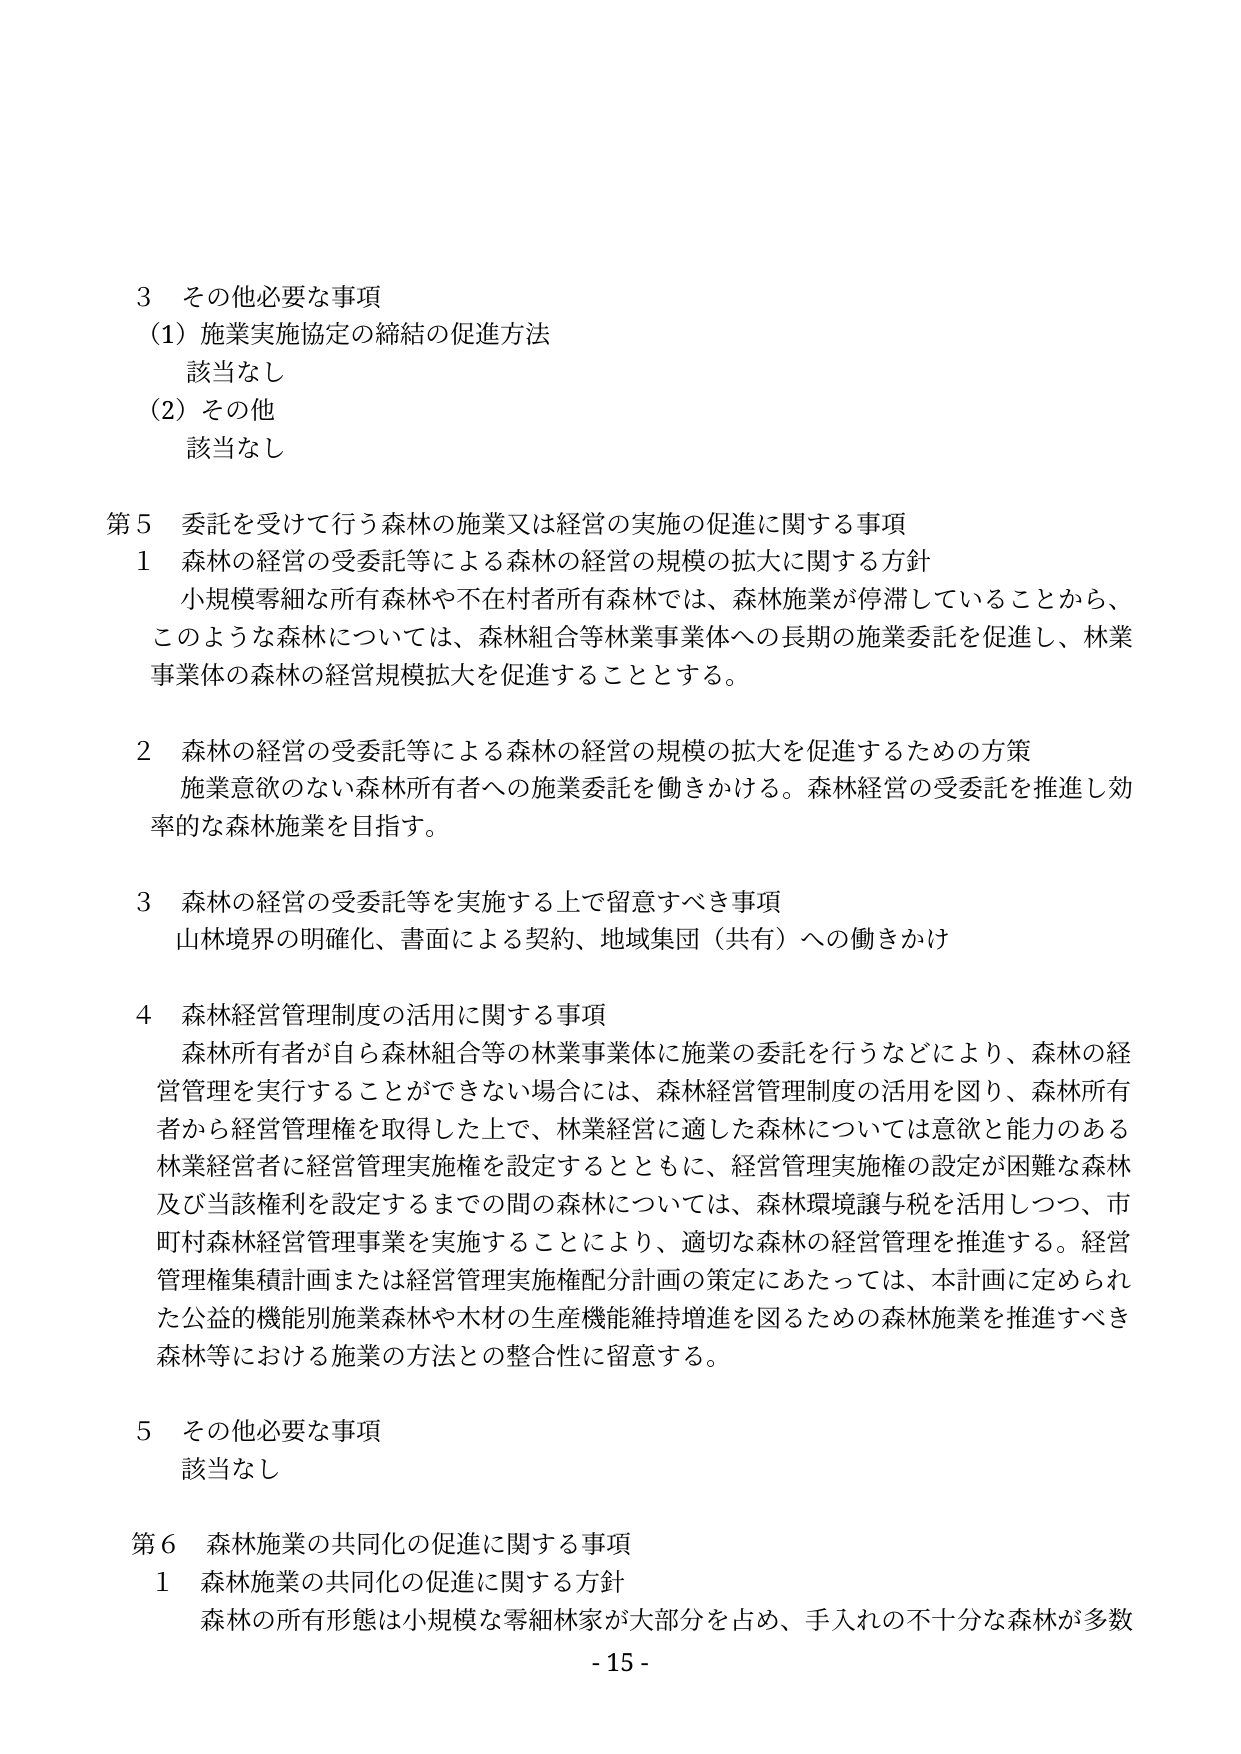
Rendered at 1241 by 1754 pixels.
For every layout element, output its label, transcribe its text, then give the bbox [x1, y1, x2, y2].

text 第６ 森林施業の共同化の促進に関する事項 [106, 1524, 1134, 1562]
text ５ その他必要な事項 [106, 1411, 1134, 1449]
text ４ 森林経営管理制度の活用に関する事項 [106, 995, 1134, 1033]
text 第５ 委託を受けて行う森林の施業又は経営の実施の促進に関する事項 [106, 503, 1134, 541]
text ３ その他必要な事項 [106, 276, 1134, 314]
text 施業意欲のない森林所有者への施業委託を働きかける。森林経営の受委託を推進し効率的な森林施業を目指す。 [151, 768, 1134, 844]
text 森林所有者が自ら森林組合等の林業事業体に施業の委託を行うなどにより、森林の経営管理を実行することができない場合には、森林経営管理制度の活用を図り、森林所有者から経営管理権を取得した上で、林業経営に適した森林については意欲と能力のある林業経営者に経営管理実施権を設定するとともに、経営管理実施権の設定が困難な森林及び当該権利を設定するまでの間の森林については、森林環境譲与税を活用しつつ、市町村森林経営管理事業を実施することにより、適切な森林の経営管理を推進する。経営管理権集積計画または経営管理実施権配分計画の策定にあたっては、本計画に定められた公益的機能別施業森林や木材の生産機能維持増進を図るための森林施業を推進すべき森林等における施業の方法との整合性に留意する。 [106, 1033, 1134, 1373]
text （1）施業実施協定の締結の促進方法 [106, 314, 1134, 352]
text ２ 森林の経営の受委託等による森林の経営の規模の拡大を促進するための方策 [106, 730, 1134, 768]
text 小規模零細な所有森林や不在村者所有森林では、森林施業が停滞していることから、このような森林については、森林組合等林業事業体への長期の施業委託を促進し、林業事業体の森林の経営規模拡大を促進することとする。 [151, 579, 1134, 692]
text 該当なし [106, 352, 1134, 390]
text 山林境界の明確化、書面による契約、地域集団（共有）への働きかけ [106, 919, 1134, 957]
text ３ 森林の経営の受委託等を実施する上で留意すべき事項 [106, 881, 1134, 919]
text 該当なし [106, 428, 1134, 466]
text 該当なし [106, 1449, 1134, 1486]
text （2）その他 [106, 390, 1134, 428]
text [176, 1600, 1134, 1638]
text １ 森林の経営の受委託等による森林の経営の規模の拡大に関する方針 [106, 541, 1134, 579]
text １ 森林施業の共同化の促進に関する方針 [151, 1562, 1134, 1600]
